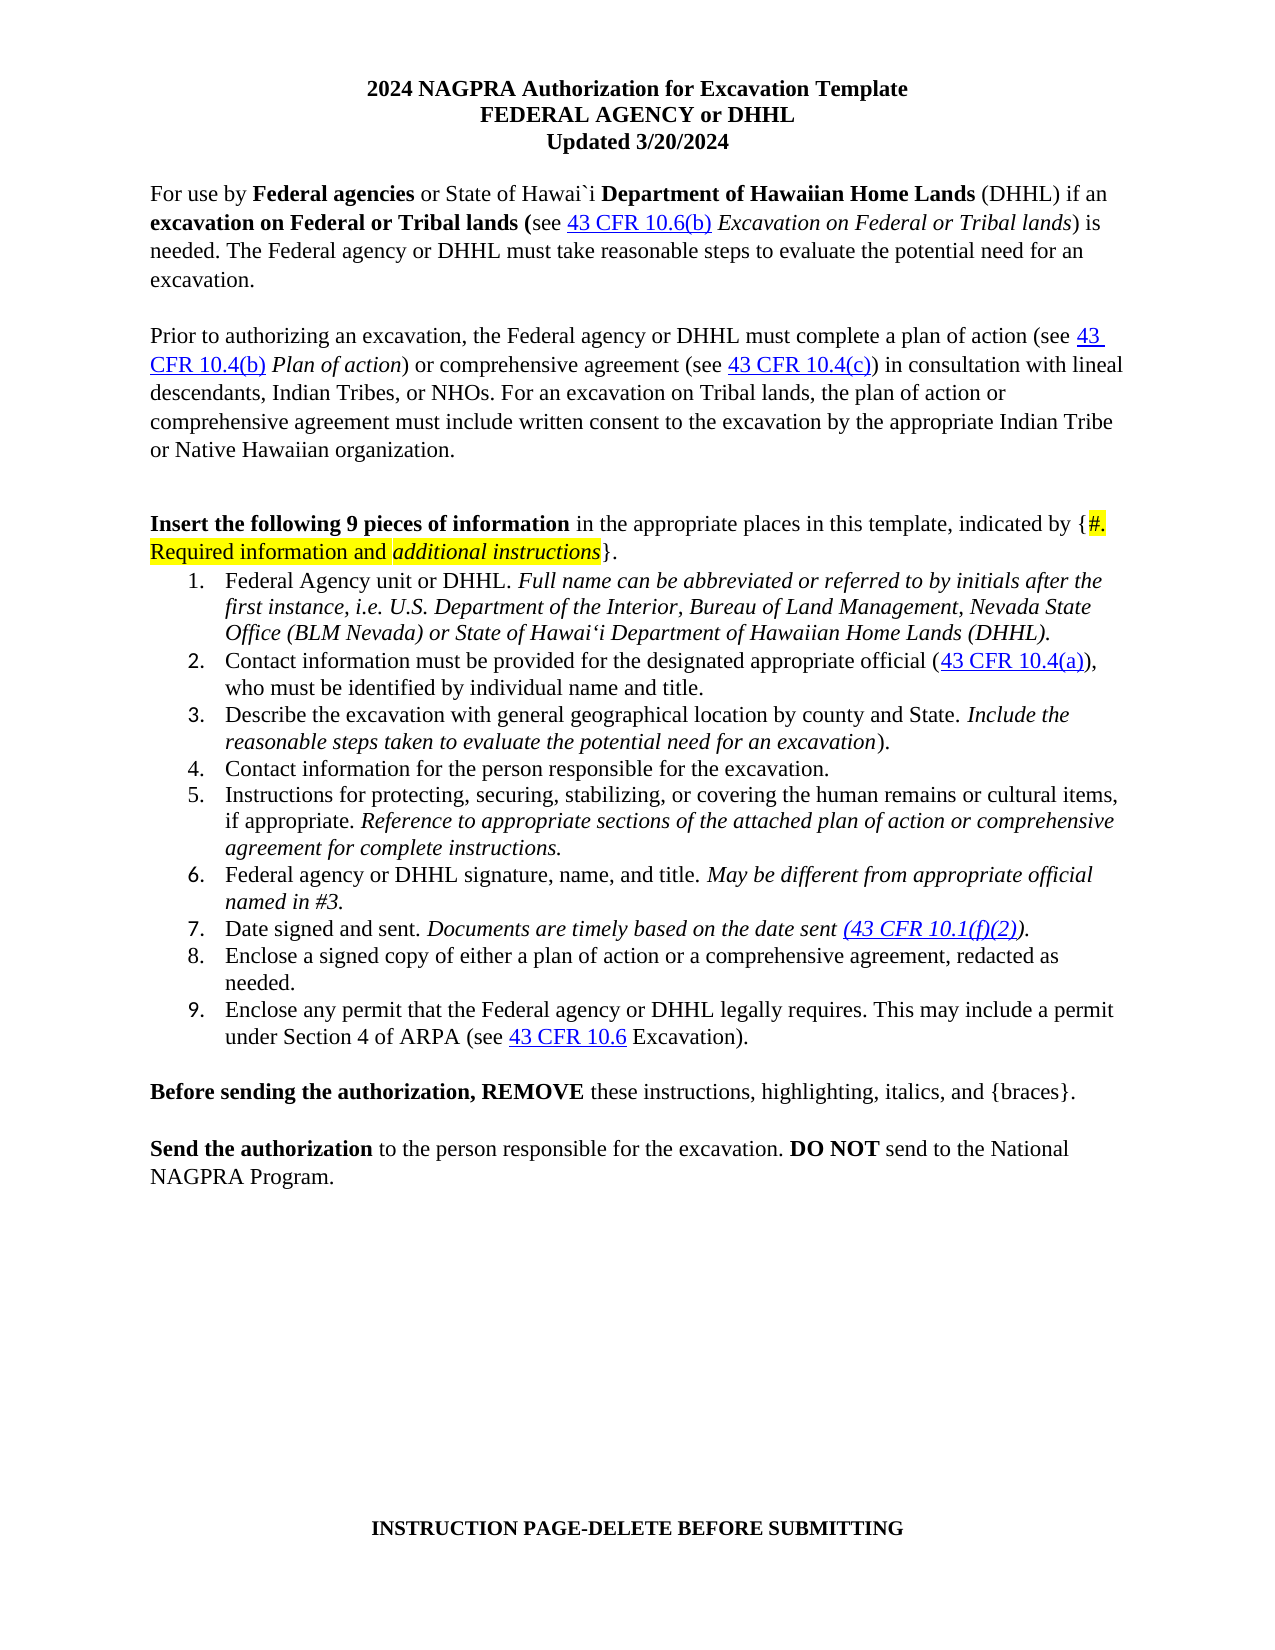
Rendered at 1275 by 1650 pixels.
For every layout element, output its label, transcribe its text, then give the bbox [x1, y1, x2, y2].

list Enclose a signed copy of either a plan of action or a comprehensive agreement, redacted as needed. [187, 942, 1125, 995]
list Enclose any permit that the Federal agency or DHHL legally requires. This may include a permit under Section 4 of ARPA (see 43 CFR 10.6 Excavation). [187, 995, 1125, 1049]
text Send the authorization to the person responsible for the excavation. DO NOT send to the National NAGPRA Program. [150, 1135, 1125, 1189]
list Date signed and sent. Documents are timely based on the date sent (43 CFR 10.1(f)(2)). [187, 914, 1125, 942]
text Before sending the authorization, REMOVE these instructions, highlighting, italics, and {braces}. [150, 1078, 1125, 1104]
text Insert the following 9 pieces of information in the appropriate places in this template, indicated by {#. Required information and additional instructions}. [150, 510, 1125, 565]
list Instructions for protecting, securing, stabilizing, or covering the human remains or cultural items, if appropriate. Reference to appropriate sections of the attached plan of action or comprehensive agreement for complete instructions. [187, 781, 1125, 860]
list Describe the excavation with general geographical location by county and State. Include the reasonable steps taken to evaluate the potential need for an excavation). [187, 700, 1125, 754]
list Federal agency or DHHL signature, name, and title. May be different from appropriate official named in #3. [187, 860, 1125, 914]
text For use by Federal agencies or State of Hawai`i Department of Hawaiian Home Lands (DHHL) if an excavation on Federal or Tribal lands (see 43 CFR 10.6(b) Excavation on Federal or Tribal lands) is needed. The Federal agency or DHHL must take reasonable steps to evaluate the potential need for an excavation. [150, 180, 1125, 292]
list Contact information for the person responsible for the excavation. [187, 754, 1125, 781]
text Prior to authorizing an excavation, the Federal agency or DHHL must complete a plan of action (see 43 CFR 10.4(b) Plan of action) or comprehensive agreement (see 43 CFR 10.4(c)) in consultation with lineal descendants, Indian Tribes, or NHOs. For an excavation on Tribal lands, the plan of action or comprehensive agreement must include written consent to the excavation by the appropriate Indian Tribe or Native Hawaiian organization. [150, 323, 1125, 463]
list Federal Agency unit or DHHL. Full name can be abbreviated or referred to by initials after the first instance, i.e. U.S. Department of the Interior, Bureau of Land Management, Nevada State Office (BLM Nevada) or State of Hawai‘i Department of Hawaiian Home Lands (DHHL). [187, 567, 1125, 646]
list Contact information must be provided for the designated appropriate official (43 CFR 10.4(a)), who must be identified by individual name and title. [187, 646, 1125, 700]
